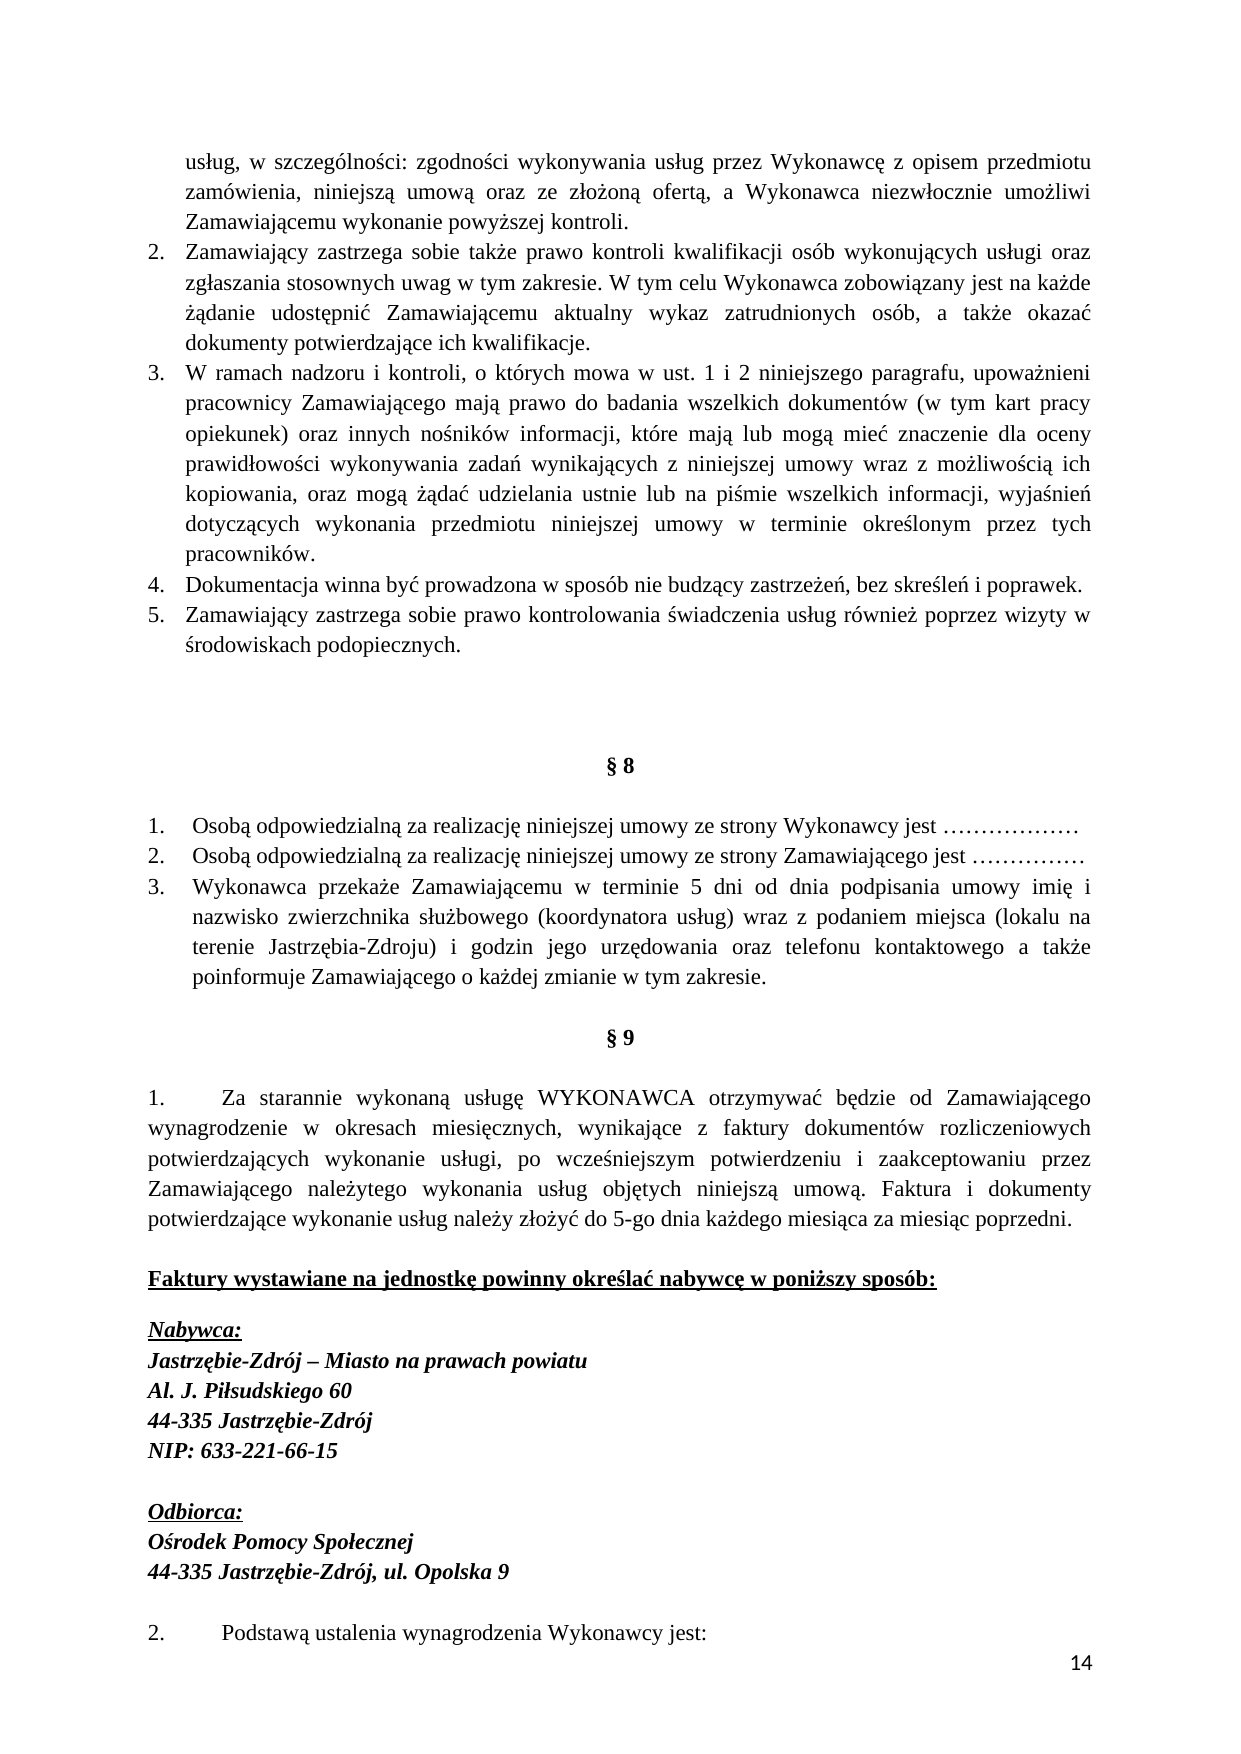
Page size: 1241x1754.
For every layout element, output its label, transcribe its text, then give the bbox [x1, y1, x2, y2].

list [148, 148, 1092, 234]
text Al. J. Piłsudskiego 60 [148, 1377, 1092, 1403]
text Odbiorca: [148, 1498, 1092, 1524]
list W ramach nadzoru i kontroli, o których mowa w ust. 1 i 2 niniejszego paragrafu, upoważnieni pracownicy Zamawiającego mają prawo do badania wszelkich dokumentów (w tym kart pracy opiekunek) oraz innych nośników informacji, które mają lub mogą mieć znaczenie dla oceny prawidłowości wykonywania zadań wynikających z niniejszej umowy wraz z możliwością ich kopiowania, oraz mogą żądać udzielania ustnie lub na piśmie wszelkich informacji, wyjaśnień dotyczących wykonania przedmiotu niniejszej umowy w terminie określonym przez tych pracowników. [148, 359, 1092, 567]
list Podstawą ustalenia wynagrodzenia Wykonawcy jest: [148, 1618, 1092, 1645]
text § 9 [148, 1024, 1092, 1050]
list Osobą odpowiedzialną za realizację niniejszej umowy ze strony Wykonawcy jest ……………… [148, 812, 1092, 839]
list Za starannie wykonaną usługę WYKONAWCA otrzymywać będzie od Zamawiającego wynagrodzenie w okresach miesięcznych, wynikające z faktury dokumentów rozliczeniowych potwierdzających wykonanie usługi, po wcześniejszym potwierdzeniu i zaakceptowaniu przez Zamawiającego należytego wykonania usług objętych niniejszą umową. Faktura i dokumenty potwierdzające wykonanie usług należy złożyć do 5-go dnia każdego miesiąca za miesiąc poprzedni. [148, 1084, 1092, 1231]
list Wykonawca przekaże Zamawiającemu w terminie 5 dni od dnia podpisania umowy imię i nazwisko zwierzchnika służbowego (koordynatora usług) wraz z podaniem miejsca (lokalu na terenie Jastrzębia-Zdroju) i godzin jego urzędowania oraz telefonu kontaktowego a także poinformuje Zamawiającego o każdej zmianie w tym zakresie. [148, 873, 1092, 990]
text 44-335 Jastrzębie-Zdrój [148, 1407, 1092, 1433]
text Nabywca: [148, 1316, 1092, 1343]
text Faktury wystawiane na jednostkę powinny określać nabywcę w poniższy sposób: [148, 1265, 1092, 1292]
list Osobą odpowiedzialną za realizację niniejszej umowy ze strony Zamawiającego jest …………… [148, 842, 1092, 869]
list Zamawiający zastrzega sobie także prawo kontroli kwalifikacji osób wykonujących usługi oraz zgłaszania stosownych uwag w tym zakresie. W tym celu Wykonawca zobowiązany jest na każde żądanie udostępnić Zamawiającemu aktualny wykaz zatrudnionych osób, a także okazać dokumenty potwierdzające ich kwalifikacje. [148, 238, 1092, 355]
text 44-335 Jastrzębie-Zdrój, ul. Opolska 9 [148, 1558, 1092, 1584]
text Jastrzębie-Zdrój – Miasto na prawach powiatu [148, 1347, 1092, 1373]
text NIP: 633-221-66-15 [148, 1437, 1092, 1464]
text § 8 [148, 752, 1092, 778]
list Dokumentacja winna być prowadzona w sposób nie budzący zastrzeżeń, bez skreśleń i poprawek. [148, 571, 1092, 597]
text Ośrodek Pomocy Społecznej [148, 1528, 1092, 1554]
list Zamawiający zastrzega sobie prawo kontrolowania świadczenia usług również poprzez wizyty w środowiskach podopiecznych. [148, 601, 1092, 657]
